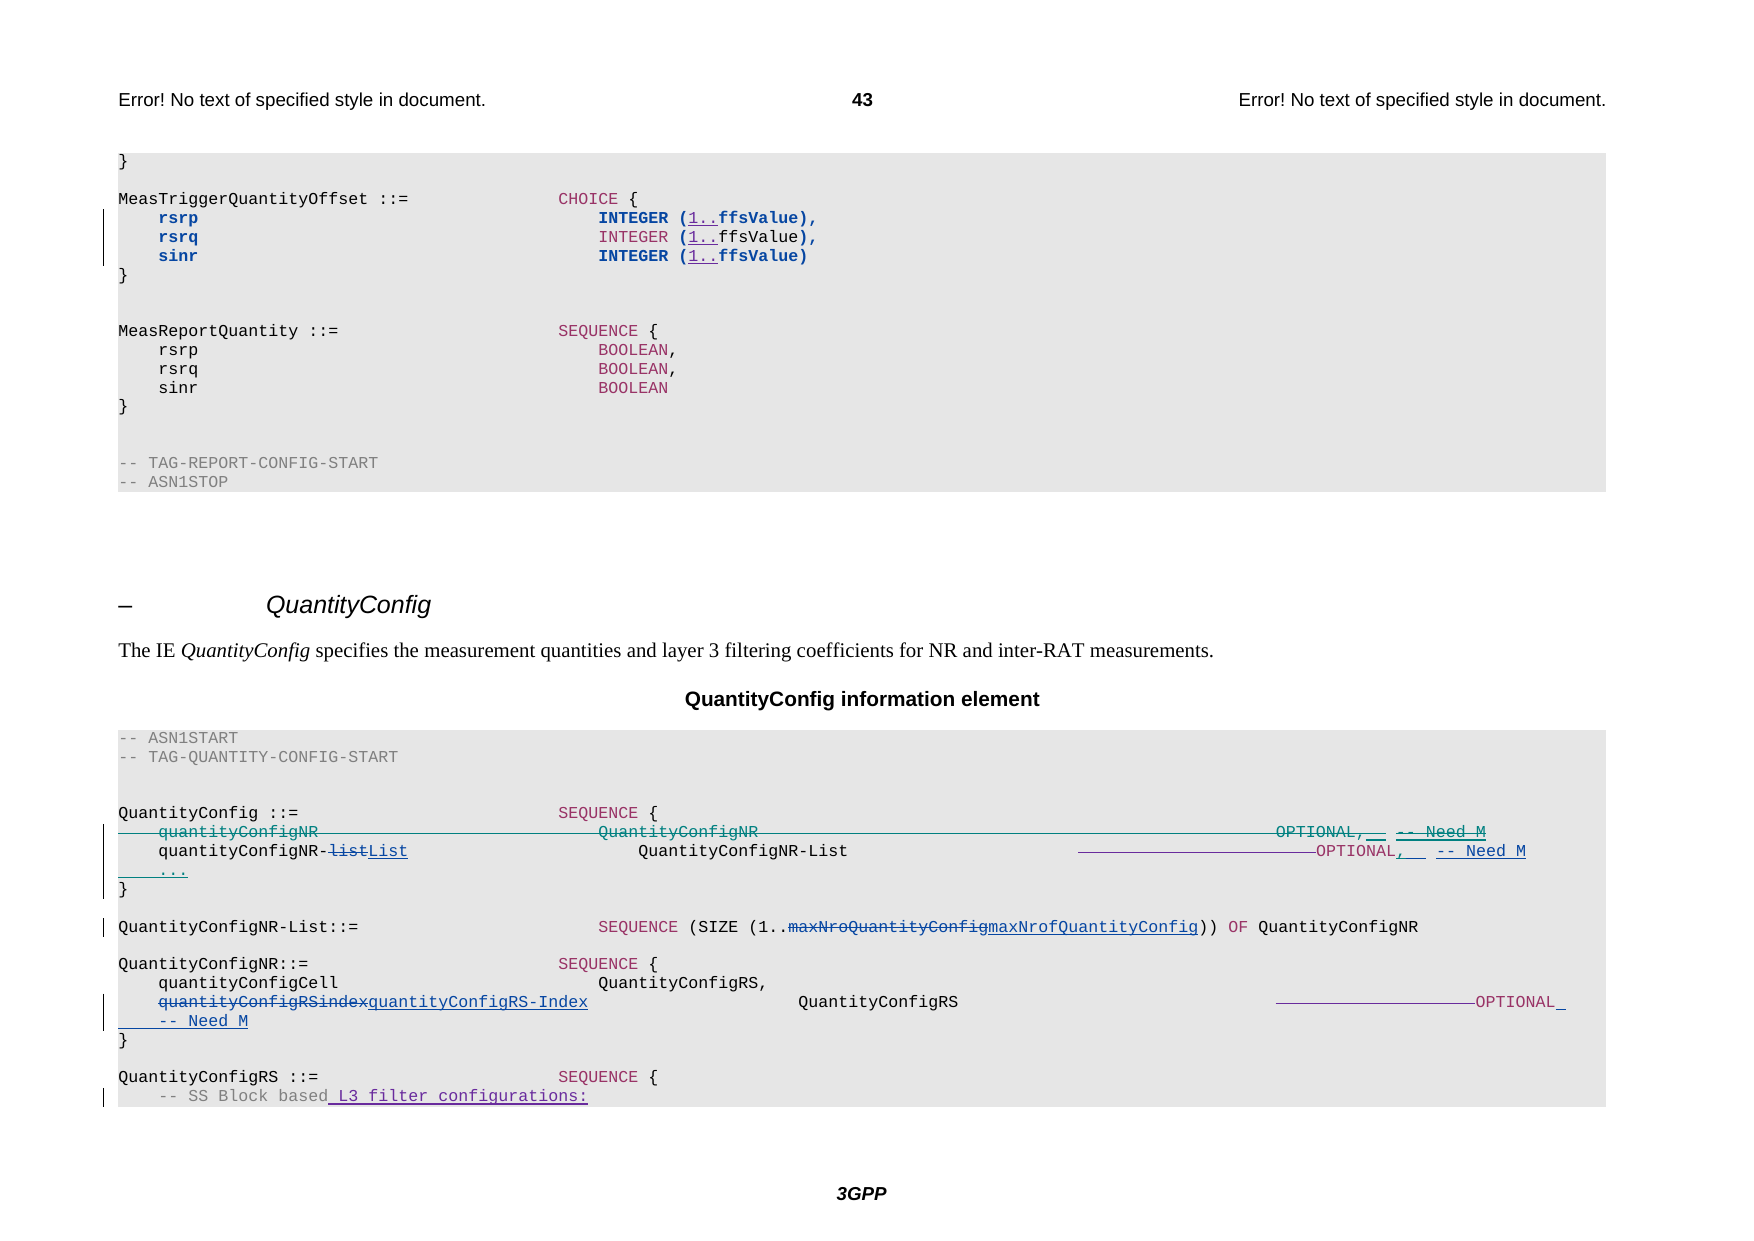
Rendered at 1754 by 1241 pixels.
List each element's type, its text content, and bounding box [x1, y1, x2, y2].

text quantityConfigNR- QuantityConfigNR-List OPTIONAL [118, 843, 1606, 862]
text QuantityConfigRS OPTIONAL [118, 994, 1606, 1031]
text rsrp BOOLEAN, [118, 341, 1606, 360]
text QuantityConfigNR-List::= SEQUENCE (SIZE (1..)) OF QuantityConfigNR [118, 918, 1606, 937]
text sinr INTEGER (ffsValue) [118, 247, 1606, 266]
text -- ASN1STOP [118, 473, 1606, 492]
text -- ASN1START [118, 730, 1606, 748]
text rsrp INTEGER (ffsValue), [118, 209, 1606, 228]
text The IE QuantityConfig specifies the measurement quantities and layer 3 filtering coefficients for NR and inter-RAT measurements. [118, 638, 1606, 662]
text -- TAG-QUANTITY-CONFIG-START [118, 748, 1606, 767]
text } [118, 266, 1606, 285]
text rsrq INTEGER (ffsValue), [118, 228, 1606, 247]
subtitle – QuantityConfig [118, 590, 1606, 619]
text -- TAG-REPORT-CONFIG-START [118, 454, 1606, 473]
text QuantityConfigRS ::= SEQUENCE { [118, 1069, 1606, 1088]
text } [118, 881, 1606, 899]
text QuantityConfig information element [118, 687, 1606, 711]
text } [118, 398, 1606, 417]
text } [118, 1031, 1606, 1050]
text MeasReportQuantity ::= SEQUENCE { [118, 323, 1606, 341]
text QuantityConfigNR::= SEQUENCE { [118, 956, 1606, 975]
text rsrq BOOLEAN, [118, 360, 1606, 379]
text MeasTriggerQuantityOffset ::= CHOICE { [118, 191, 1606, 209]
text } [118, 153, 1606, 172]
text -- SS Block based [118, 1088, 1606, 1107]
text QuantityConfig ::= SEQUENCE { [118, 805, 1606, 824]
text sinr BOOLEAN [118, 379, 1606, 398]
text quantityConfigCell QuantityConfigRS, [118, 975, 1606, 994]
